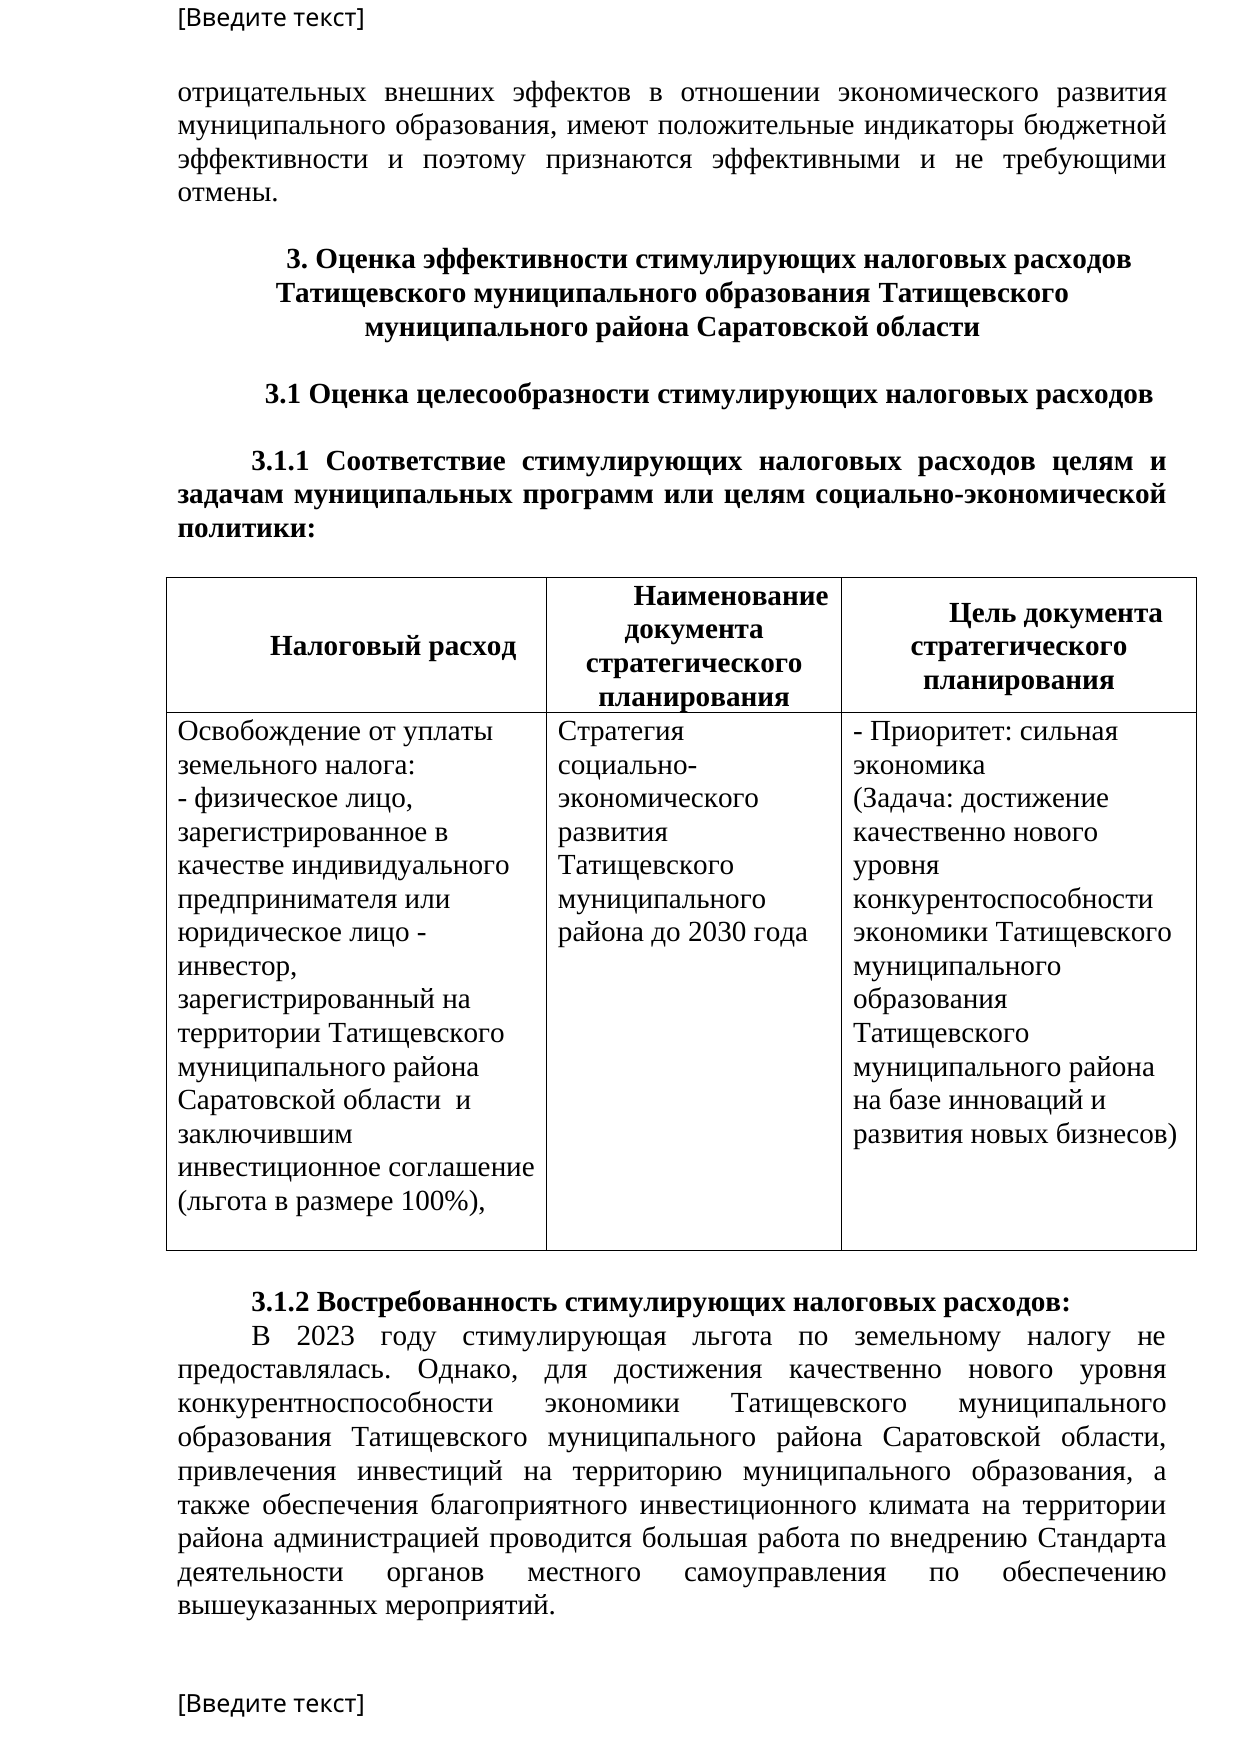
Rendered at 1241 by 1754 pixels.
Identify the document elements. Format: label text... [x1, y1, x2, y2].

text В 2023 году стимулирующая льгота по земельному налогу не предоставлялась. Однако, для достижения качественно нового уровня конкурентноспособности экономики Татищевского муниципального образования Татищевского муниципального района Саратовской области, привлечения инвестиций на территорию муниципального образования, а также обеспечения благоприятного инвестиционного климата на территории района администрацией проводится большая работа по внедрению Стандарта деятельности органов местного самоуправления по обеспечению вышеуказанных мероприятий. [177, 1318, 1167, 1621]
table_cell Стратегия социально-экономического развития Татищевского муниципального района до 2030 года [547, 713, 841, 1250]
table_cell Освобождение от уплаты земельного налога: - физическое лицо, зарегистрированное в качестве индивидуального предпринимателя или юридическое лицо - инвестор, зарегистрированный на территории Татищевского муниципального района Саратовской области и заключившим инвестиционное соглашение (льгота в размере 100%), [167, 713, 546, 1250]
text 3.1 Оценка целесообразности стимулирующих налоговых расходов [177, 376, 1167, 409]
table_header Цель документа стратегического планирования [842, 578, 1196, 712]
text 3.1.2 Востребованность стимулирующих налоговых расходов: [177, 1284, 1167, 1318]
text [177, 74, 1167, 208]
text 3.1.1 Соответствие стимулирующих налоговых расходов целям и задачам муниципальных программ или целям социально-экономической политики: [177, 443, 1167, 543]
table_header Наименование документа стратегического планирования [547, 578, 841, 712]
table_cell - Приоритет: сильная экономика (Задача: достижение качественно нового уровня конкурентоспособности экономики Татищевского муниципального образования Татищевского муниципального района на базе инноваций и развития новых бизнесов) [842, 713, 1196, 1250]
text 3. Оценка эффективности стимулирующих налоговых расходов Татищевского муниципального образования Татищевского муниципального района Саратовской области [177, 242, 1167, 342]
table_header Налоговый расход [167, 578, 546, 712]
